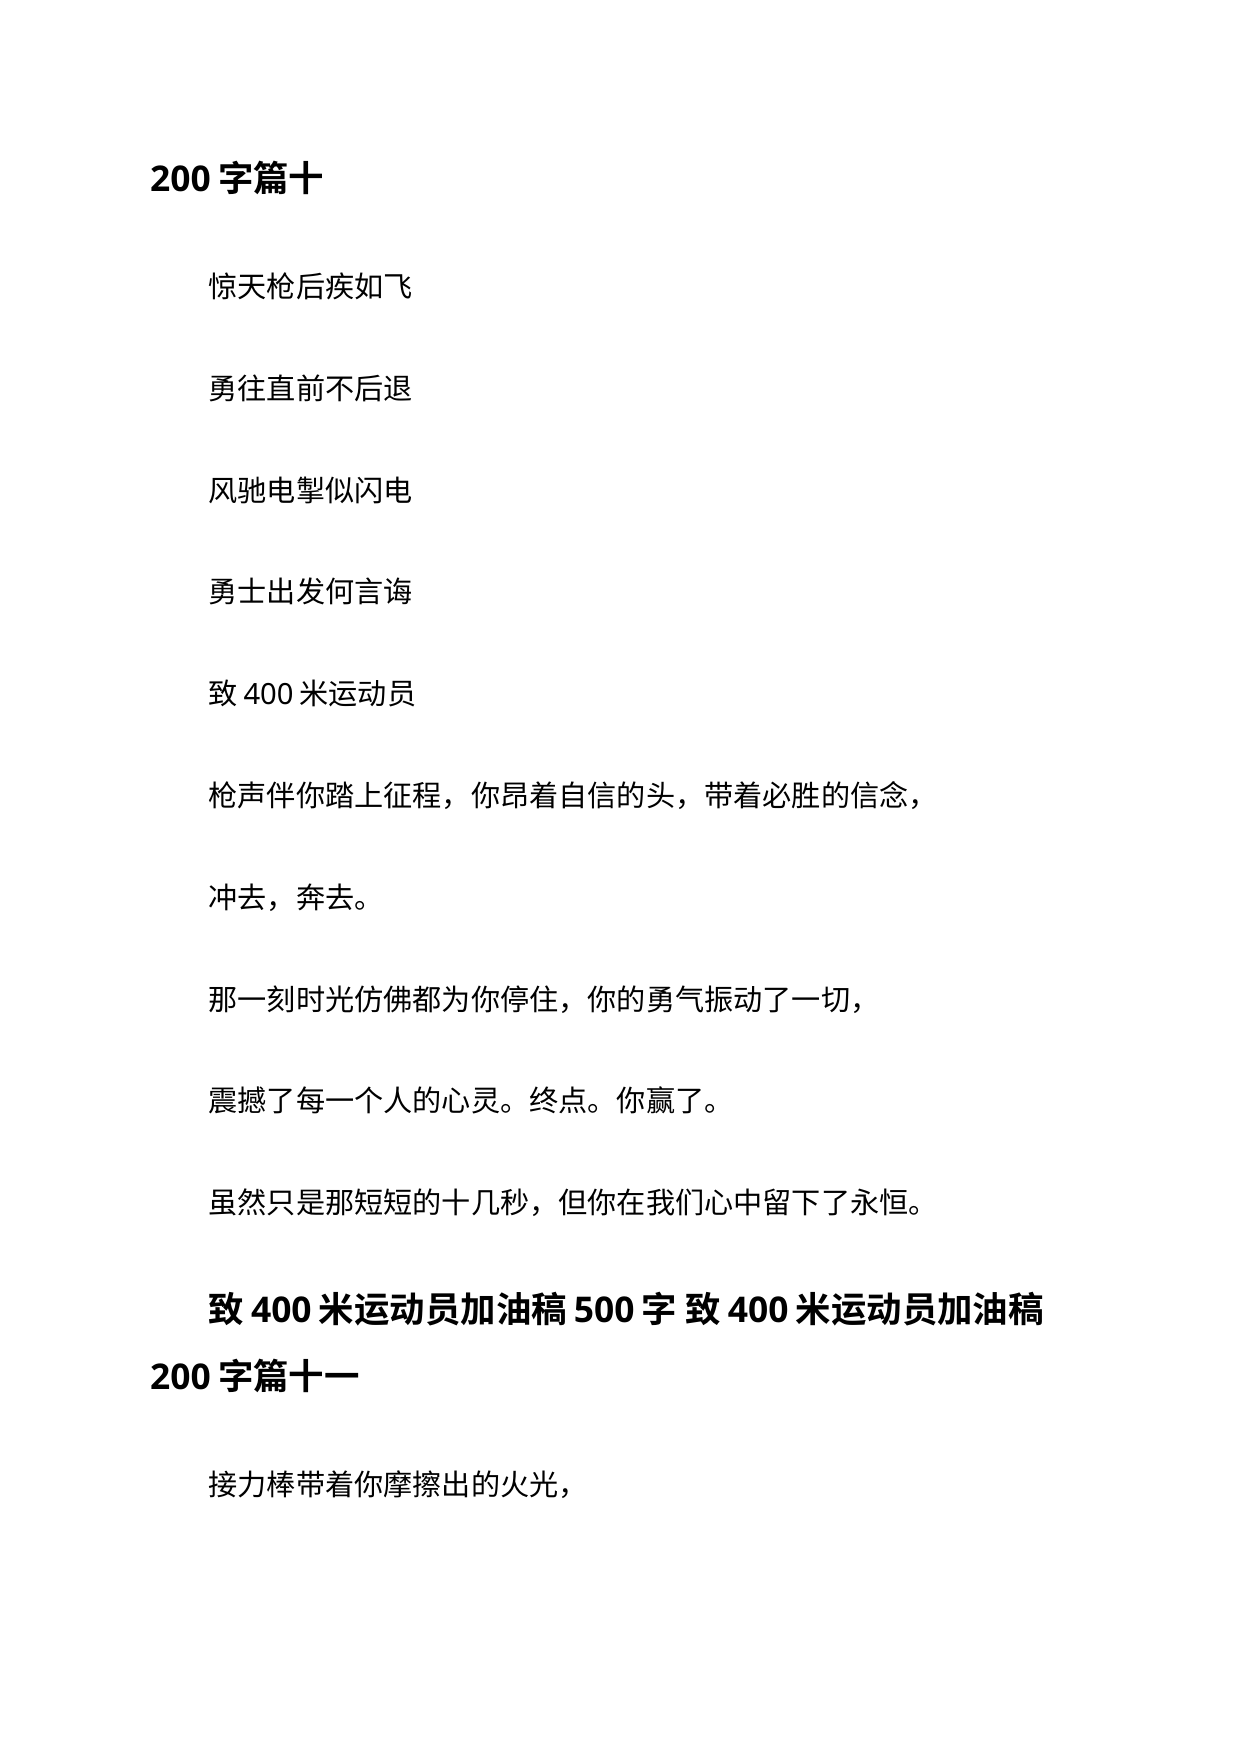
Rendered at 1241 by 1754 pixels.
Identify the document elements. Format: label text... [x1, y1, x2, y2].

text 勇士出发何言诲 [150, 569, 1090, 611]
text 震撼了每一个人的心灵。终点。你赢了。 [150, 1078, 1090, 1120]
text 惊天枪后疾如飞 [150, 263, 1090, 306]
text 那一刻时光仿佛都为你停住，你的勇气振动了一切， [150, 976, 1090, 1018]
text 虽然只是那短短的十几秒，但你在我们心中留下了永恒。 [150, 1180, 1090, 1222]
text 接力棒带着你摩擦出的火光， [150, 1462, 1090, 1504]
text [150, 150, 1090, 201]
text 勇往直前不后退 [150, 365, 1090, 408]
text 致400米运动员加油稿500字 致400米运动员加油稿200字篇十一 [150, 1281, 1090, 1399]
text 冲去，奔去。 [150, 874, 1090, 917]
text 枪声伴你踏上征程，你昂着自信的头，带着必胜的信念， [150, 773, 1090, 815]
text 致400米运动员 [150, 671, 1090, 713]
text 风驰电掣似闪电 [150, 467, 1090, 509]
